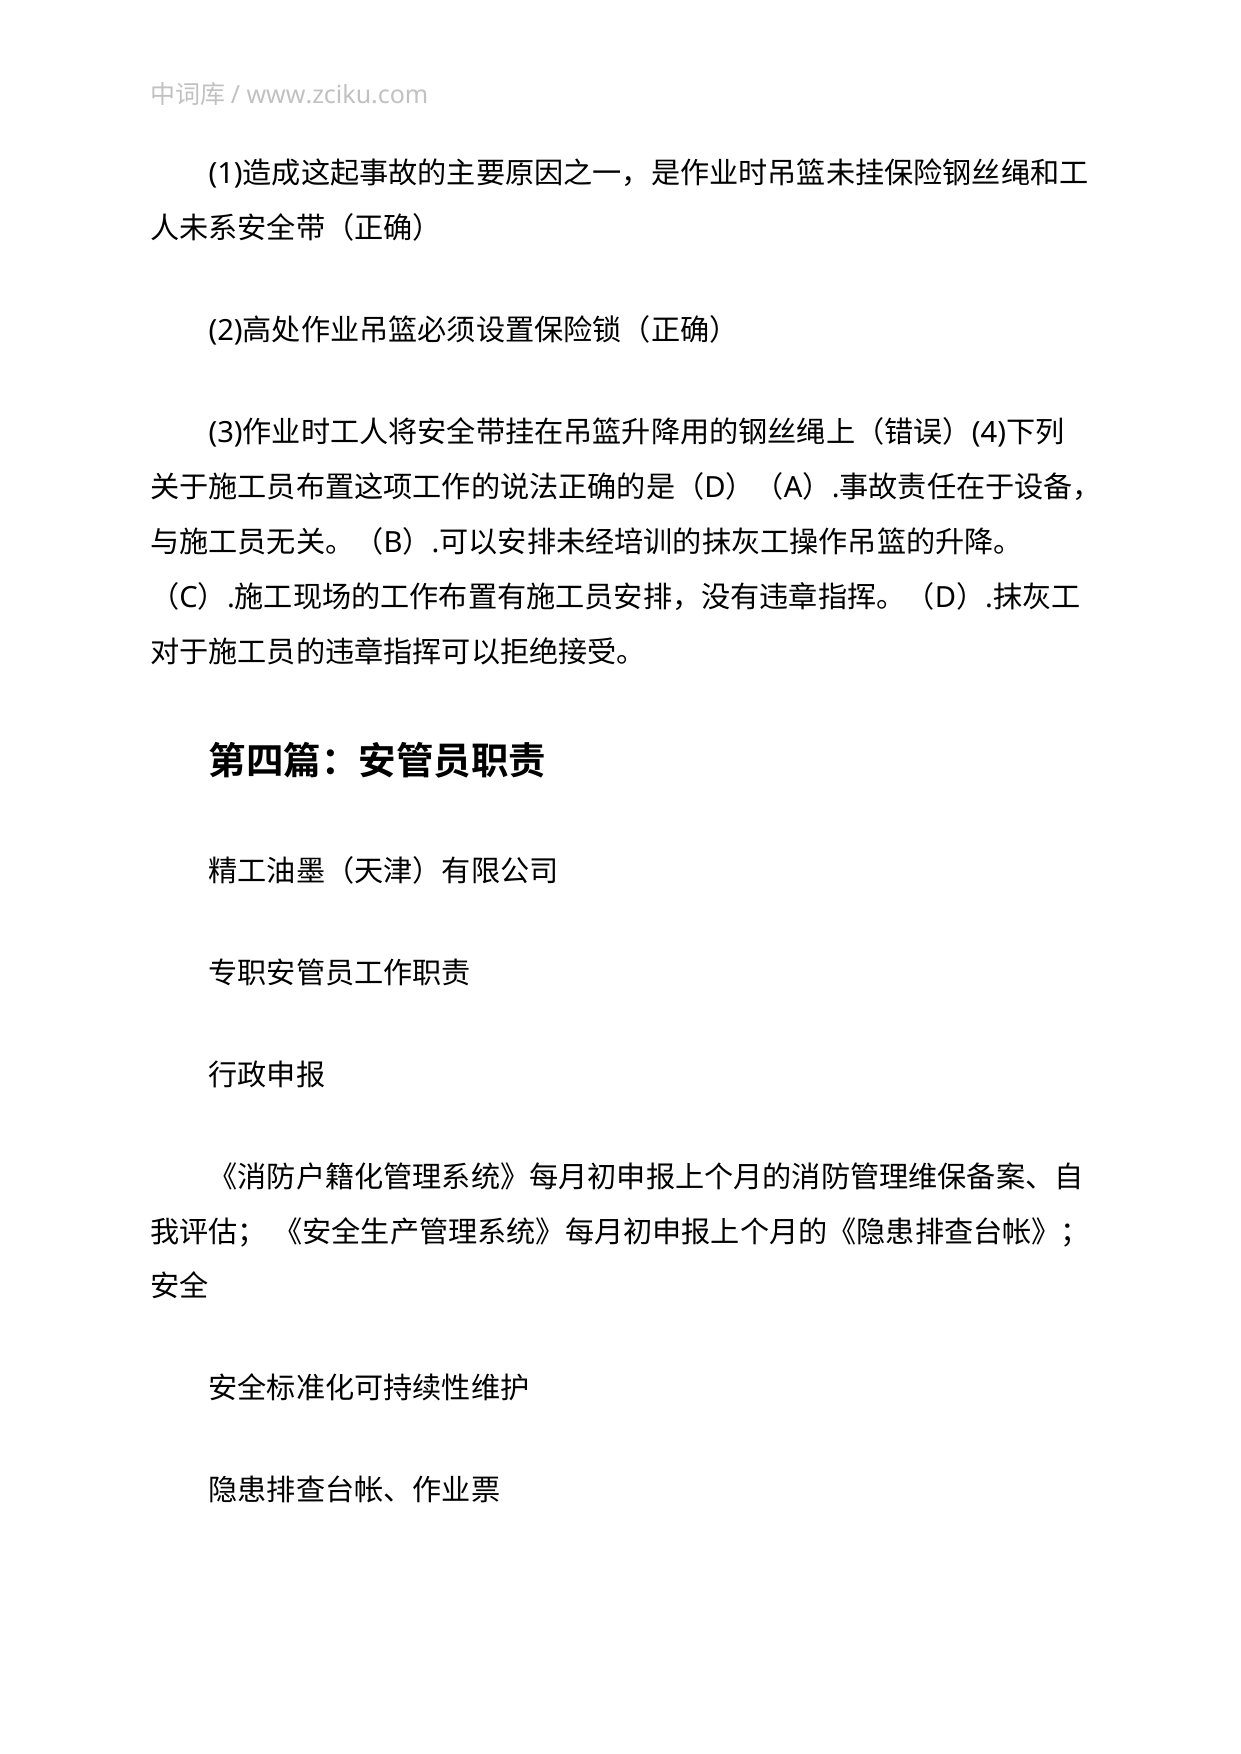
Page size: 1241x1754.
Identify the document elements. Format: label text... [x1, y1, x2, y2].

text 安全标准化可持续性维护 [150, 1365, 1090, 1407]
text 第四篇：安管员职责 [150, 731, 1090, 785]
text (1)造成这起事故的主要原因之一，是作业时吊篮未挂保险钢丝绳和工人未系安全带（正确） [150, 150, 1090, 247]
text (2)高处作业吊篮必须设置保险锁（正确） [150, 307, 1090, 349]
text (3)作业时工人将安全带挂在吊篮升降用的钢丝绳上（错误）(4)下列关于施工员布置这项工作的说法正确的是（D）（A）.事故责任在于设备，与施工员无关。（B）.可以安排未经培训的抹灰工操作吊篮的升降。（C）.施工现场的工作布置有施工员安排，没有违章指挥。（D）.抹灰工对于施工员的违章指挥可以拒绝接受。 [150, 409, 1090, 671]
text 精工油墨（天津）有限公司 [150, 848, 1090, 890]
text 专职安管员工作职责 [150, 950, 1090, 992]
text 隐患排查台帐、作业票 [150, 1467, 1090, 1509]
text 行政申报 [150, 1051, 1090, 1094]
text 《消防户籍化管理系统》每月初申报上个月的消防管理维保备案、自我评估； 《安全生产管理系统》每月初申报上个月的《隐患排查台帐》； 安全 [150, 1153, 1090, 1305]
